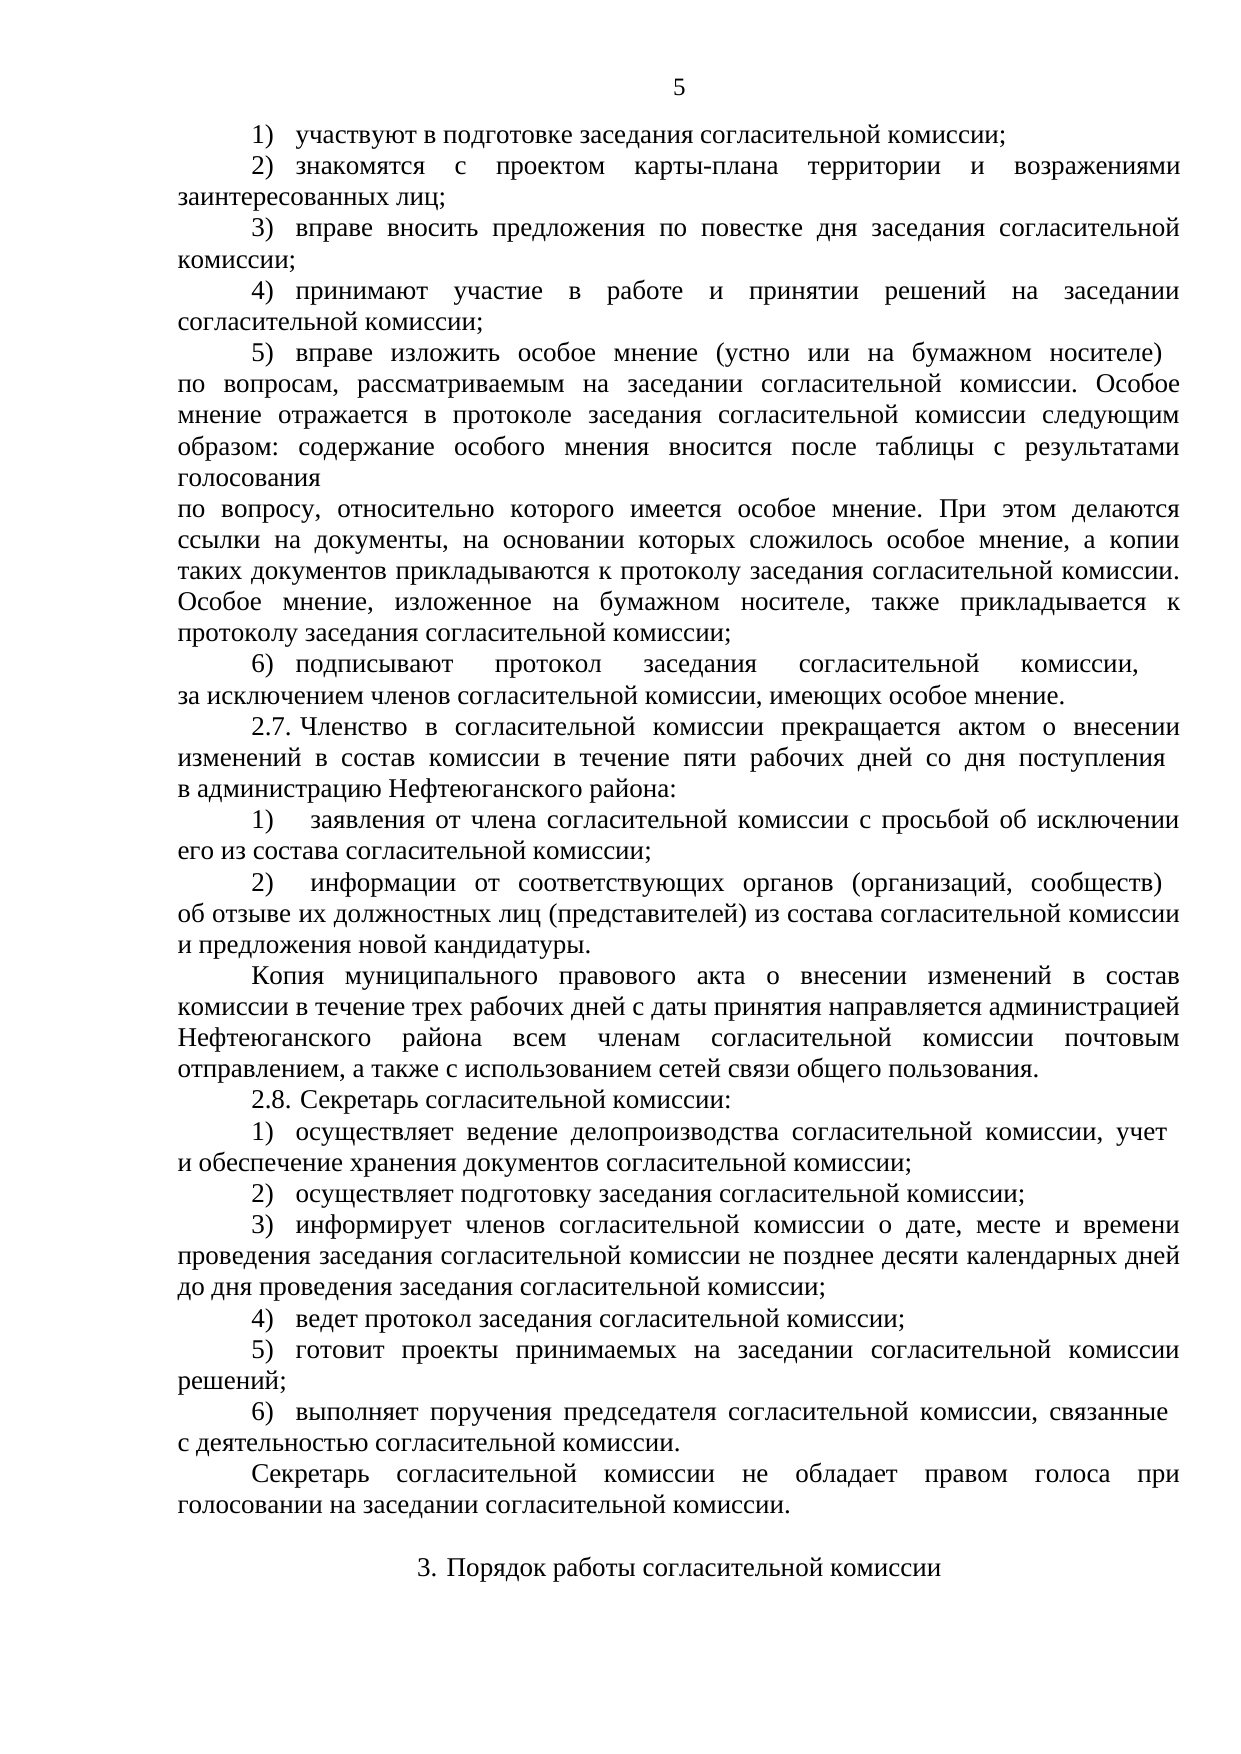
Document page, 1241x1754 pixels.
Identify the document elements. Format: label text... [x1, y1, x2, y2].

list принимают участие в работе и принятии решений на заседании согласительной комиссии; [177, 274, 1181, 336]
list Секретарь согласительной комиссии: [177, 1084, 1181, 1115]
list информации от соответствующих органов (организаций, сообществ) об отзыве их должностных лиц (представителей) из состава согласительной комиссии и предложения новой кандидатуры. [177, 866, 1181, 959]
list вправе вносить предложения по повестке дня заседания согласительной комиссии; [177, 212, 1181, 274]
list знакомятся с проектом карты-плана территории и возражениями заинтересованных лиц; [177, 149, 1181, 212]
text Секретарь согласительной комиссии не обладает правом голоса при голосовании на заседании согласительной комиссии. [177, 1457, 1181, 1520]
list выполняет поручения председателя согласительной комиссии, связанные с деятельностью согласительной комиссии. [177, 1395, 1181, 1457]
list участвуют в подготовке заседания согласительной комиссии; [177, 118, 1181, 149]
list подписывают протокол заседания согласительной комиссии, за исключением членов согласительной комиссии, имеющих особое мнение. [177, 648, 1181, 710]
list готовит проекты принимаемых на заседании согласительной комиссии решений; [177, 1333, 1181, 1395]
list заявления от члена согласительной комиссии с просьбой об исключении его из состава согласительной комиссии; [177, 803, 1181, 866]
list вправе изложить особое мнение (устно или на бумажном носителе) по вопросам, рассматриваемым на заседании согласительной комиссии. Особое мнение отражается в протоколе заседания согласительной комиссии следующим образом: содержание особого мнения вносится после таблицы с результатами голосования по вопросу, относительно которого имеется особое мнение. При этом делаются ссылки на документы, на основании которых сложилось особое мнение, а копии таких документов прикладываются к протоколу заседания согласительной комиссии. Особое мнение, изложенное на бумажном носителе, также прикладывается к протоколу заседания согласительной комиссии; [177, 336, 1181, 648]
text Копия муниципального правового акта о внесении изменений в состав комиссии в течение трех рабочих дней с даты принятия направляется администрацией Нефтеюганского района всем членам согласительной комиссии почтовым отправлением, а также с использованием сетей связи общего пользования. [177, 959, 1181, 1084]
list Членство в согласительной комиссии прекращается актом о внесении изменений в состав комиссии в течение пяти рабочих дней со дня поступления в администрацию Нефтеюганского района: [177, 710, 1181, 803]
list осуществляет ведение делопроизводства согласительной комиссии, учет и обеспечение хранения документов согласительной комиссии; [177, 1115, 1181, 1177]
list информирует членов согласительной комиссии о дате, месте и времени проведения заседания согласительной комиссии не позднее десяти календарных дней до дня проведения заседания согласительной комиссии; [177, 1208, 1181, 1302]
list ведет протокол заседания согласительной комиссии; [177, 1302, 1181, 1333]
list Порядок работы согласительной комиссии [177, 1551, 1181, 1582]
list осуществляет подготовку заседания согласительной комиссии; [177, 1177, 1181, 1208]
